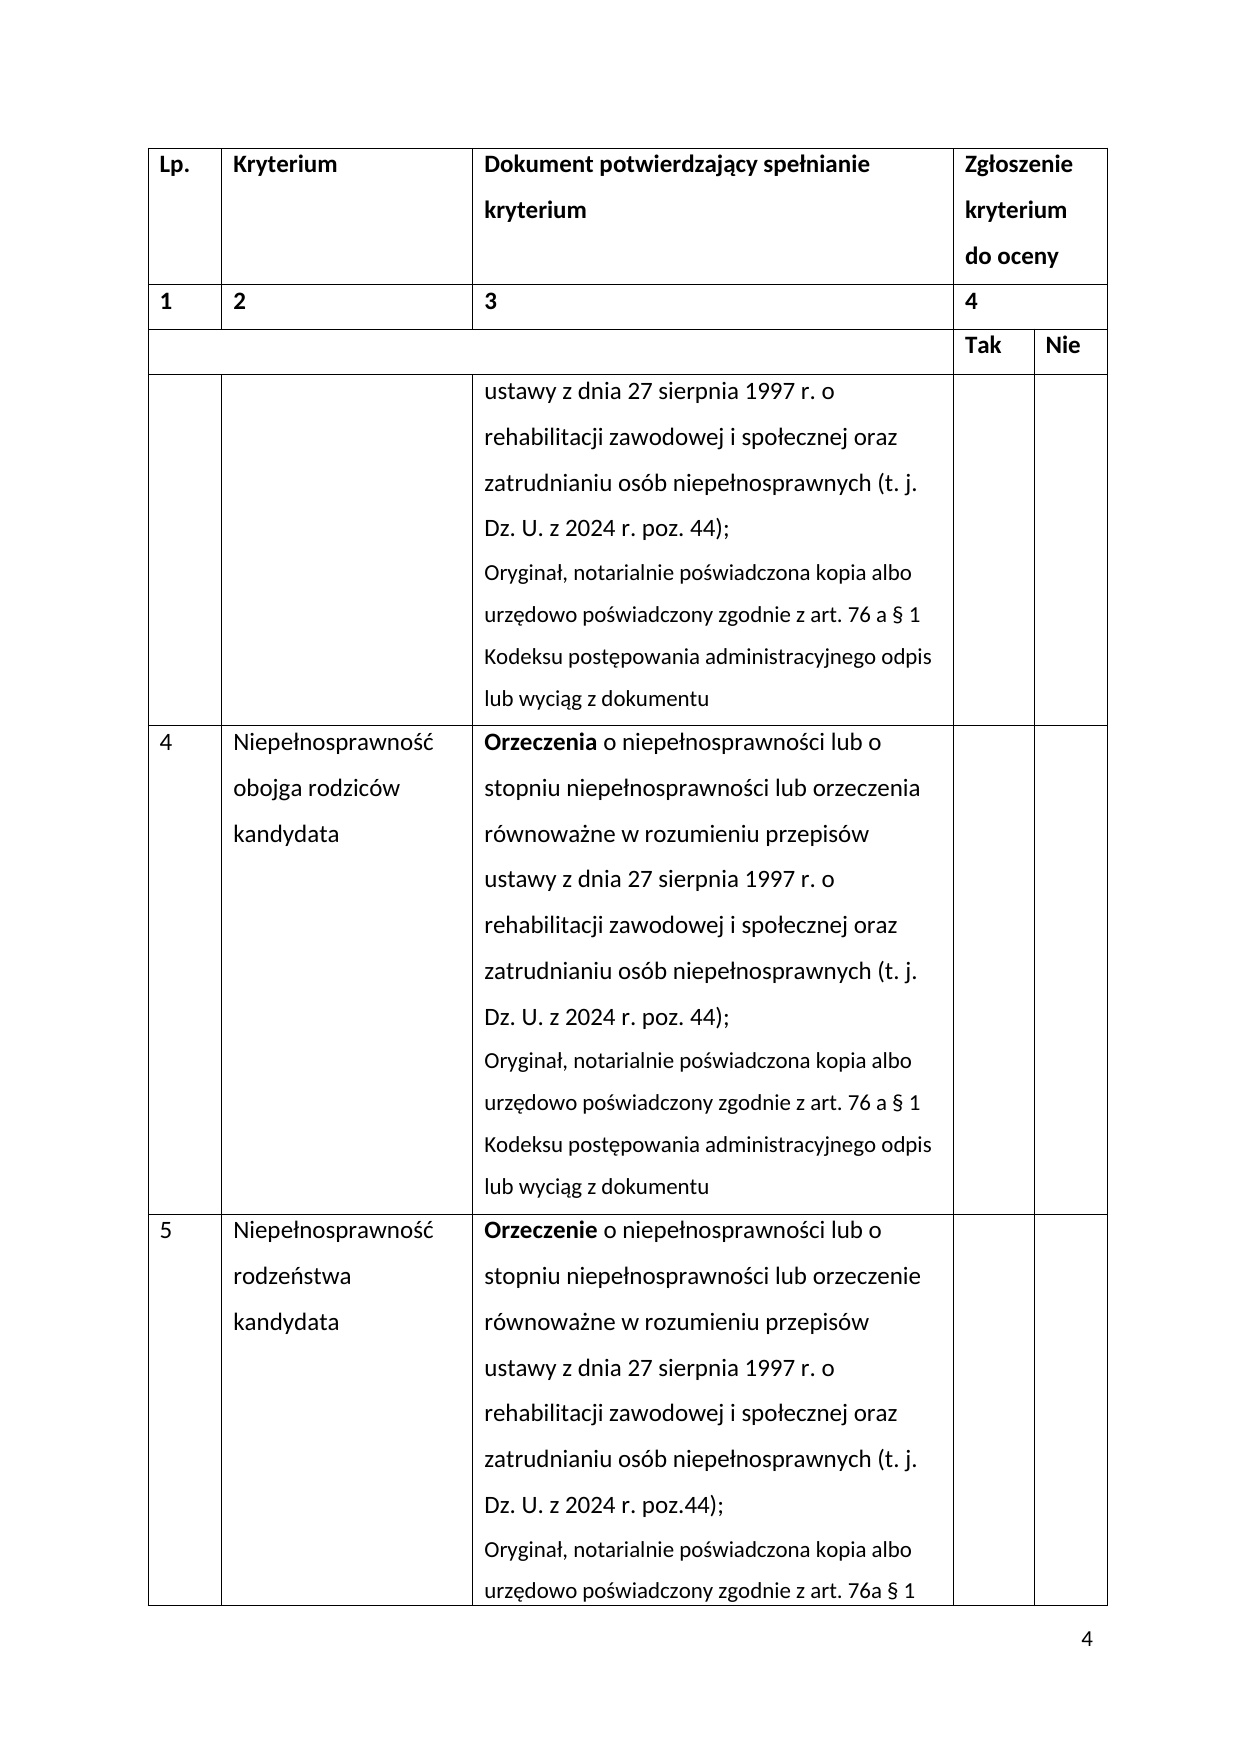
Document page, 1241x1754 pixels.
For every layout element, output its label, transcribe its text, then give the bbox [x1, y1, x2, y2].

table_cell [954, 375, 1034, 725]
table_cell 4 [149, 726, 221, 1213]
table_header Kryterium [222, 149, 472, 284]
table_cell 3 [149, 375, 221, 725]
table_header Dokument potwierdzający spełnianie kryterium [473, 149, 953, 284]
table_cell [1035, 726, 1107, 1213]
table_cell 1 [149, 285, 221, 328]
table_cell 5 [149, 1215, 221, 1605]
table_cell [149, 330, 953, 374]
table_cell Tak [954, 330, 1034, 374]
table_cell [1035, 375, 1107, 725]
table_cell Orzeczenia o niepełnosprawności lub o stopniu niepełnosprawności lub orzeczenia równoważne w rozumieniu przepisów ustawy z dnia 27 sierpnia 1997 r. o rehabilitacji zawodowej i społecznej oraz zatrudnianiu osób niepełnosprawnych (t. j. Dz. U. z 2024 r. poz. 44); Oryginał, notarialnie poświadczona kopia albo urzędowo poświadczony zgodnie z art. 76 a § 1 Kodeksu postępowania administracyjnego odpis lub wyciąg z dokumentu [473, 726, 953, 1213]
table_cell Niepełnosprawność rodzeństwa kandydata [222, 1215, 472, 1605]
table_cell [473, 375, 953, 725]
table_cell 2 [222, 285, 472, 328]
table_cell Nie [1035, 330, 1107, 374]
table_cell [954, 726, 1034, 1213]
table_cell Niepełnosprawność obojga rodziców kandydata [222, 726, 472, 1213]
table_cell 3 [473, 285, 953, 328]
table_cell [1035, 1215, 1107, 1605]
table_header Lp. [149, 149, 221, 284]
table_cell [954, 1215, 1034, 1605]
table_cell 4 [954, 285, 1107, 328]
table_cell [473, 1215, 953, 1605]
table_header Zgłoszenie kryterium do oceny [954, 149, 1107, 284]
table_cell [222, 375, 472, 725]
